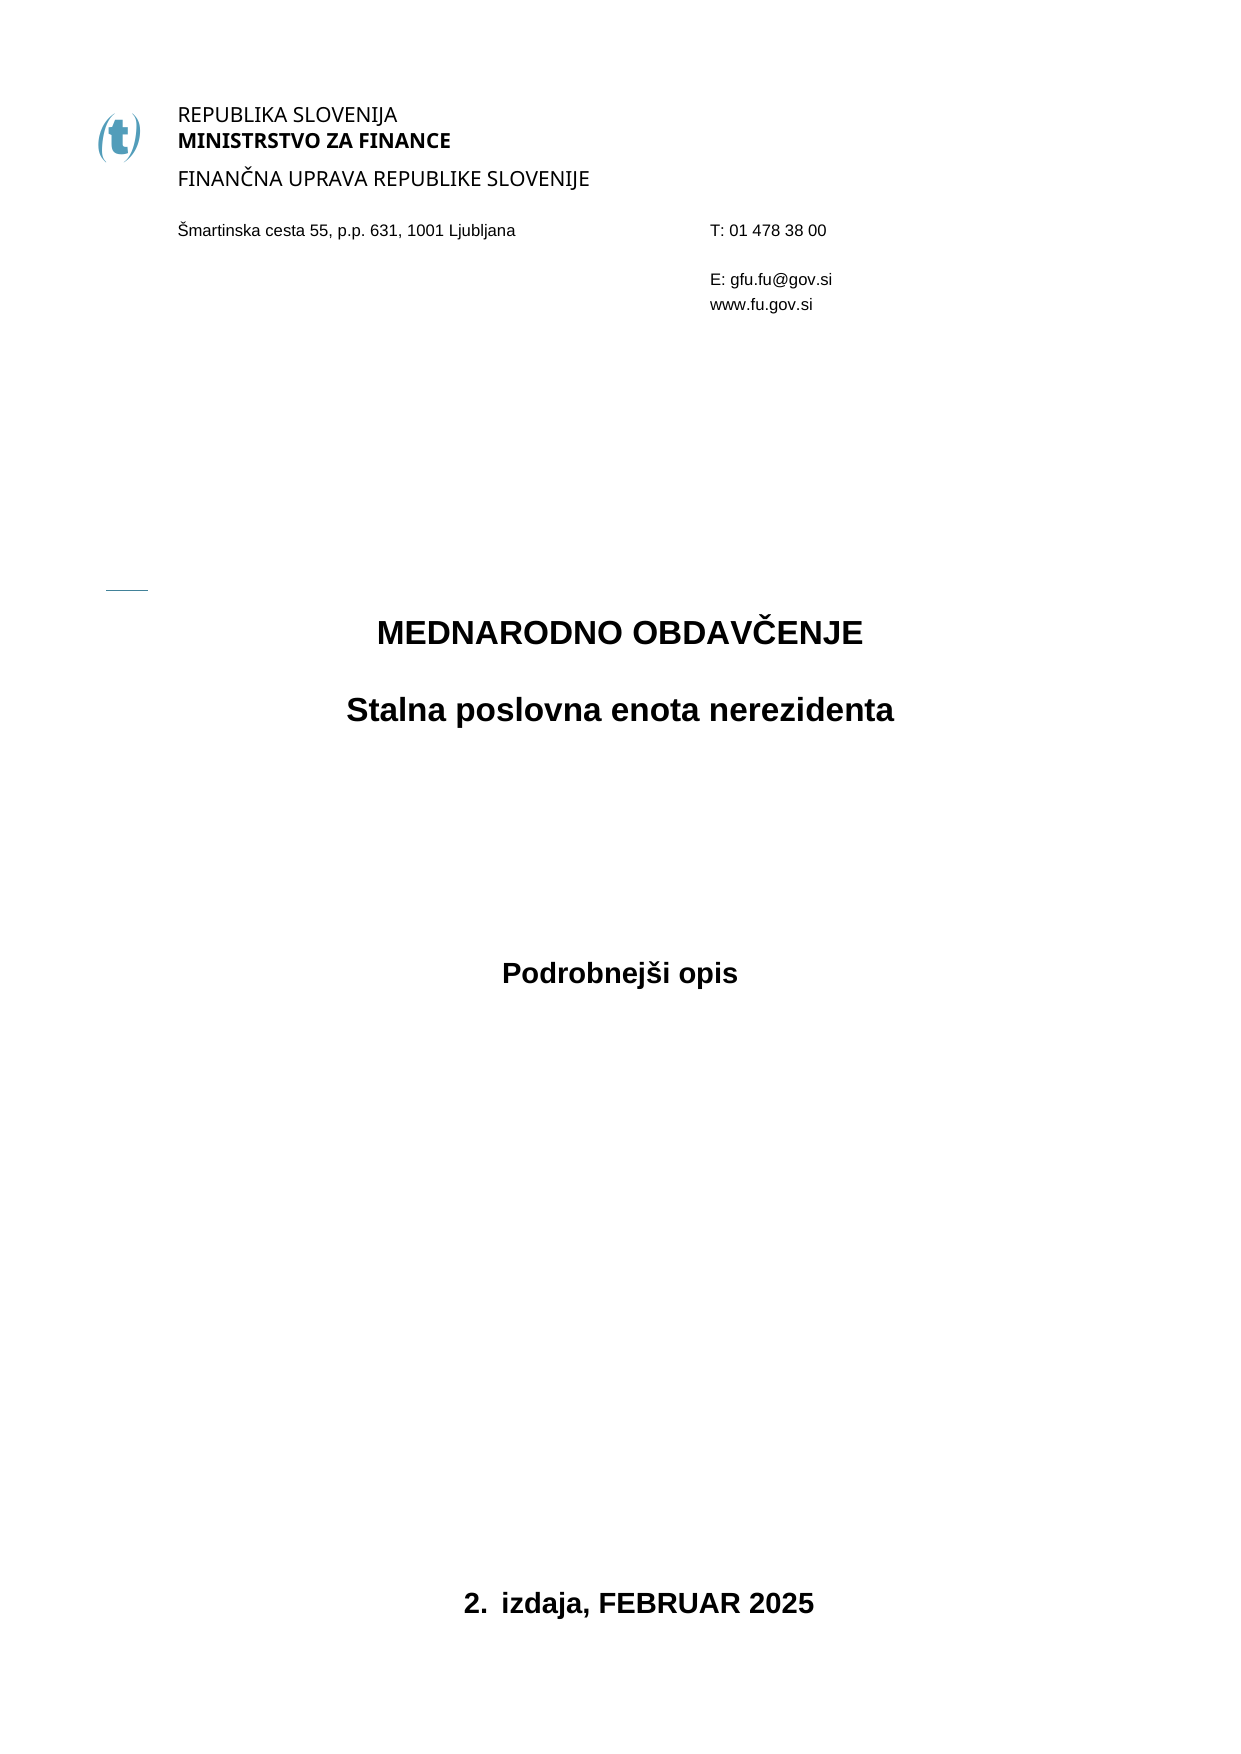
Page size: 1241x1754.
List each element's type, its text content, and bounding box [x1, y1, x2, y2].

text Stalna poslovna enota nerezidenta [177, 690, 1063, 728]
text Podrobnejši opis [177, 957, 1063, 990]
text MEDNARODNO OBDAVČENJE [177, 613, 1063, 652]
list izdaja, FEBRUAR 2025 [215, 1586, 1063, 1619]
